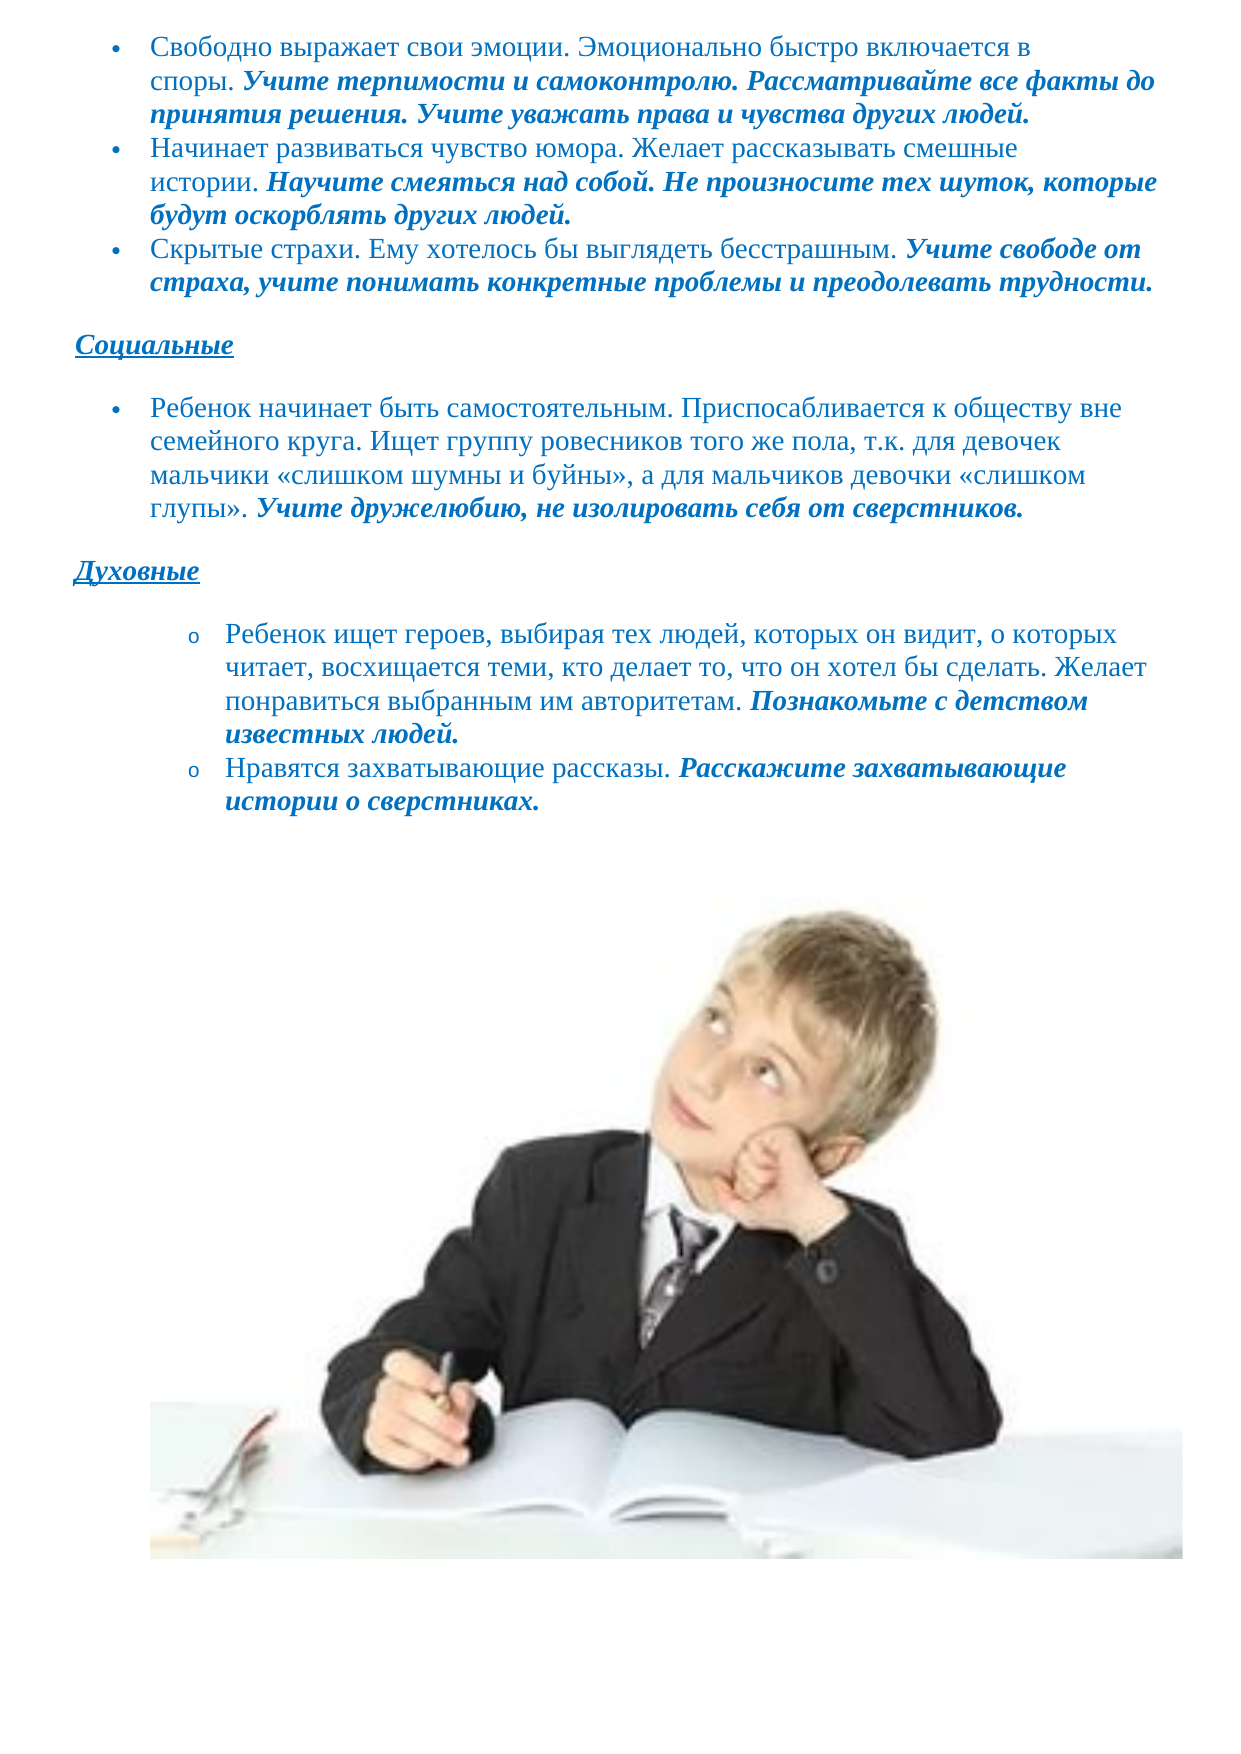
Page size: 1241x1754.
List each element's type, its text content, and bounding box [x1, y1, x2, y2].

text Духовные [75, 553, 1165, 587]
list Начинает развиваться чувство юмора. Желает рассказывать смешные истории. Научите смеяться над собой. Не произносите тех шуток, которые будут оскорблять других людей. [112, 130, 1165, 231]
list Скрытые страхи. Ему хотелось бы выглядеть бесстрашным. Учите свободе от страха, учите понимать конкретные проблемы и преодолевать трудности. [112, 231, 1165, 298]
list Ребенок начинает быть самостоятельным. Приспосабливается к обществу вне семейного круга. Ищет группу ровесников того же пола, т.к. для девочек мальчики «слишком шумны и буйны», а для мальчиков девочки «слишком глупы». Учите дружелюбию, не изолировать себя от сверстников. [112, 390, 1165, 524]
list Свободно выражает свои эмоции. Эмоционально быстро включается в споры. Учите терпимости и самоконтролю. Рассматривайте все факты до принятия решения. Учите уважать права и чувства других людей. [112, 29, 1165, 130]
list Нравятся захватывающие рассказы. Расскажите захватывающие истории о сверстниках. [187, 750, 1165, 817]
list Ребенок ищет героев, выбирая тех людей, которых он видит, о которых читает, восхищается теми, кто делает то, что он хотел бы сделать. Желает понравиться выбранным им авторитетам. Познакомьте с детством известных людей. [187, 616, 1165, 750]
picture [150, 846, 1183, 1559]
text Социальные [75, 327, 1165, 361]
